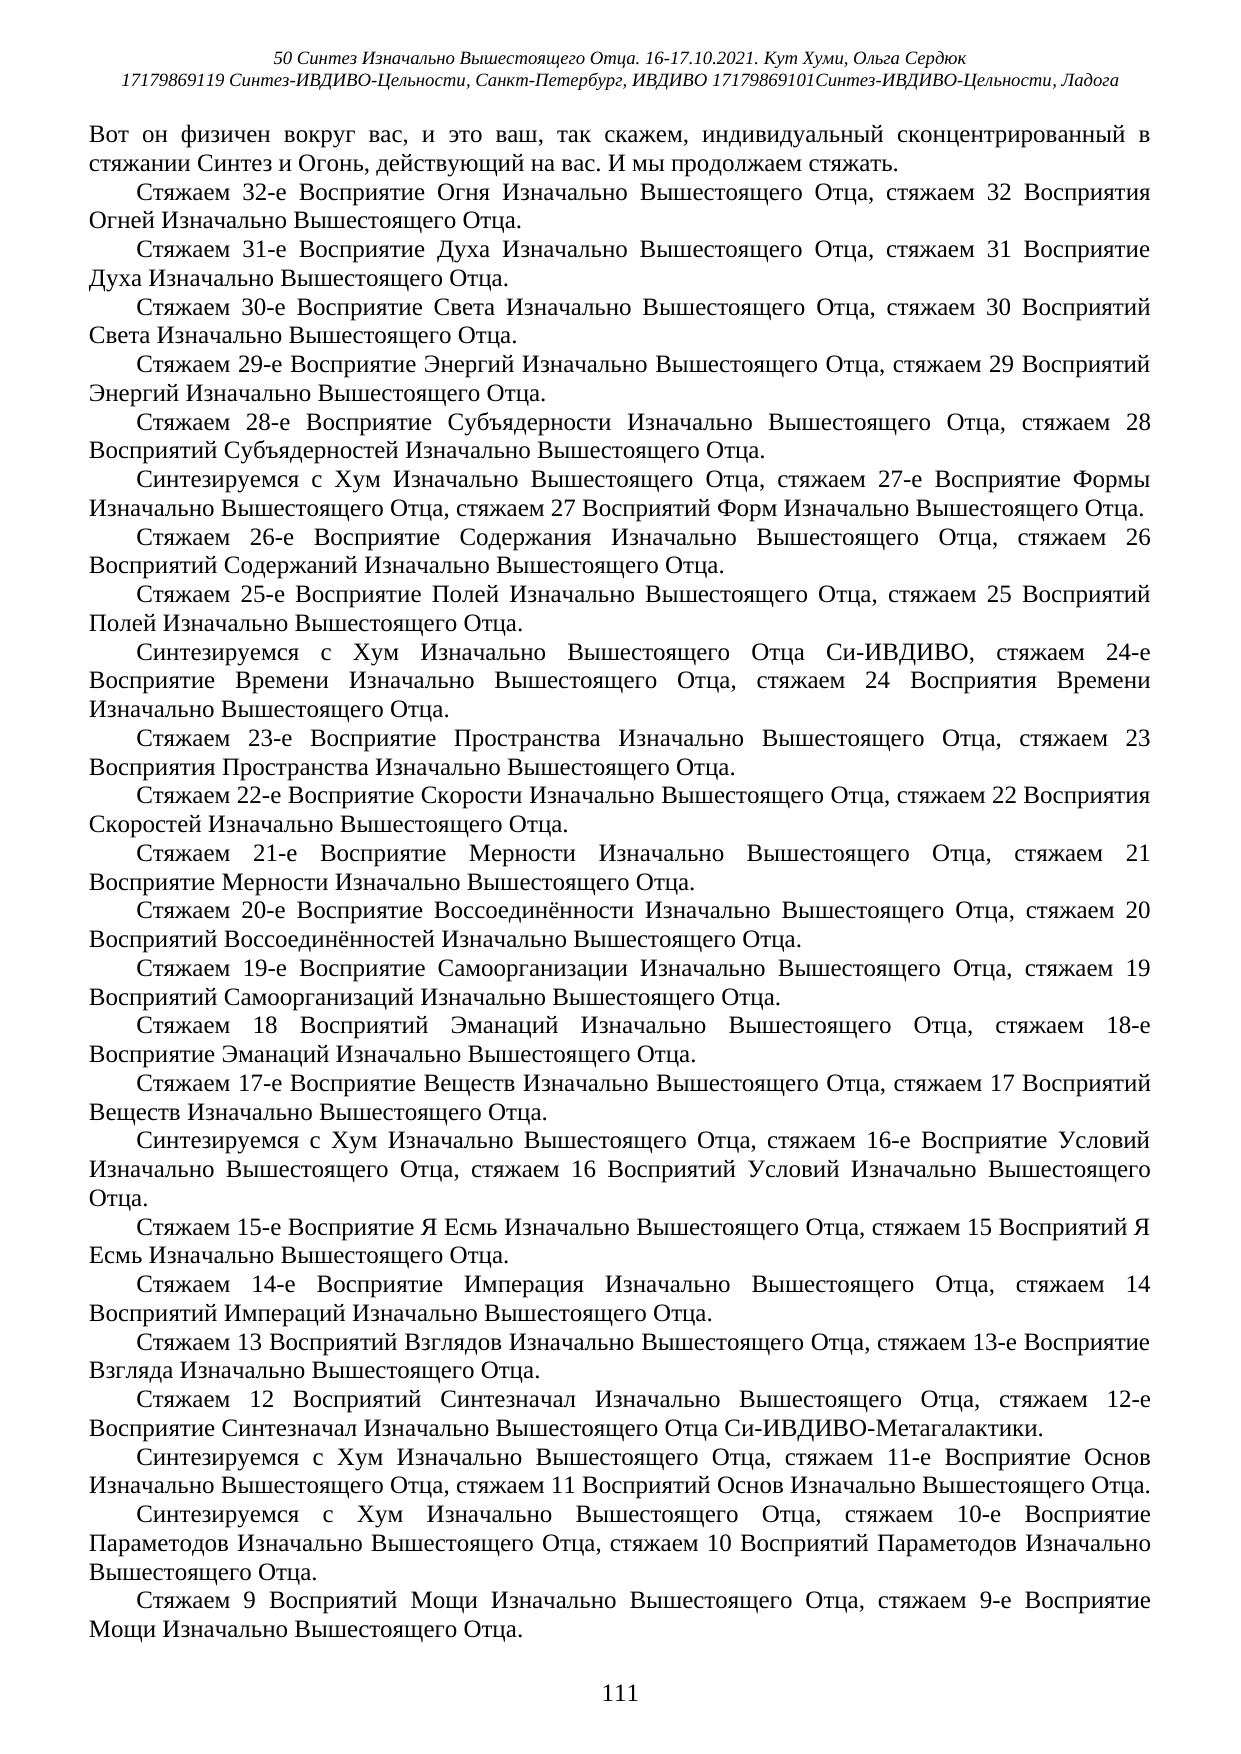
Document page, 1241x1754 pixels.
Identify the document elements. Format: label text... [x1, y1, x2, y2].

text Синтезируемся с Хум Изначально Вышестоящего Отца, стяжаем 10-е Восприятие Параметодов Изначально Вышестоящего Отца, стяжаем 10 Восприятий Параметодов Изначально Вышестоящего Отца. [89, 1499, 1152, 1585]
text Синтезируемся с Хум Изначально Вышестоящего Отца, стяжаем 16-е Восприятие Условий Изначально Вышестоящего Отца, стяжаем 16 Восприятий Условий Изначально Вышестоящего Отца. [89, 1125, 1152, 1212]
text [89, 119, 1152, 177]
text Стяжаем 15-е Восприятие Я Есмь Изначально Вышестоящего Отца, стяжаем 15 Восприятий Я Есмь Изначально Вышестоящего Отца. [89, 1212, 1152, 1269]
text Стяжаем 19-е Восприятие Самоорганизации Изначально Вышестоящего Отца, стяжаем 19 Восприятий Самоорганизаций Изначально Вышестоящего Отца. [89, 953, 1152, 1010]
text Стяжаем 9 Восприятий Мощи Изначально Вышестоящего Отца, стяжаем 9-е Восприятие Мощи Изначально Вышестоящего Отца. [89, 1585, 1152, 1643]
text Стяжаем 28-е Восприятие Субъядерности Изначально Вышестоящего Отца, стяжаем 28 Восприятий Субъядерностей Изначально Вышестоящего Отца. [89, 407, 1152, 464]
text Стяжаем 14-е Восприятие Имперация Изначально Вышестоящего Отца, стяжаем 14 Восприятий Импераций Изначально Вышестоящего Отца. [89, 1269, 1152, 1327]
text Стяжаем 29-е Восприятие Энергий Изначально Вышестоящего Отца, стяжаем 29 Восприятий Энергий Изначально Вышестоящего Отца. [89, 349, 1152, 407]
text Синтезируемся с Хум Изначально Вышестоящего Отца, стяжаем 27-е Восприятие Формы Изначально Вышестоящего Отца, стяжаем 27 Восприятий Форм Изначально Вышестоящего Отца. [89, 464, 1152, 522]
text Стяжаем 25-е Восприятие Полей Изначально Вышестоящего Отца, стяжаем 25 Восприятий Полей Изначально Вышестоящего Отца. [89, 579, 1152, 637]
text Стяжаем 22-е Восприятие Скорости Изначально Вышестоящего Отца, стяжаем 22 Восприятия Скоростей Изначально Вышестоящего Отца. [89, 780, 1152, 838]
text Стяжаем 32-е Восприятие Огня Изначально Вышестоящего Отца, стяжаем 32 Восприятия Огней Изначально Вышестоящего Отца. [89, 177, 1152, 234]
text Стяжаем 17-е Восприятие Веществ Изначально Вышестоящего Отца, стяжаем 17 Восприятий Веществ Изначально Вышестоящего Отца. [89, 1068, 1152, 1125]
text Стяжаем 18 Восприятий Эманаций Изначально Вышестоящего Отца, стяжаем 18-е Восприятие Эманаций Изначально Вышестоящего Отца. [89, 1010, 1152, 1068]
text Стяжаем 31-е Восприятие Духа Изначально Вышестоящего Отца, стяжаем 31 Восприятие Духа Изначально Вышестоящего Отца. [89, 234, 1152, 292]
text Стяжаем 23-е Восприятие Пространства Изначально Вышестоящего Отца, стяжаем 23 Восприятия Пространства Изначально Вышестоящего Отца. [89, 723, 1152, 780]
text Синтезируемся с Хум Изначально Вышестоящего Отца Си-ИВДИВО, стяжаем 24-е Восприятие Времени Изначально Вышестоящего Отца, стяжаем 24 Восприятия Времени Изначально Вышестоящего Отца. [89, 637, 1152, 723]
text Стяжаем 26-е Восприятие Содержания Изначально Вышестоящего Отца, стяжаем 26 Восприятий Содержаний Изначально Вышестоящего Отца. [89, 522, 1152, 579]
text Стяжаем 13 Восприятий Взглядов Изначально Вышестоящего Отца, стяжаем 13-е Восприятие Взгляда Изначально Вышестоящего Отца. [89, 1327, 1152, 1384]
text Стяжаем 12 Восприятий Синтезначал Изначально Вышестоящего Отца, стяжаем 12-е Восприятие Синтезначал Изначально Вышестоящего Отца Си-ИВДИВО-Метагалактики. [89, 1384, 1152, 1442]
text Стяжаем 21-е Восприятие Мерности Изначально Вышестоящего Отца, стяжаем 21 Восприятие Мерности Изначально Вышестоящего Отца. [89, 838, 1152, 895]
text Стяжаем 30-е Восприятие Света Изначально Вышестоящего Отца, стяжаем 30 Восприятий Света Изначально Вышестоящего Отца. [89, 292, 1152, 349]
text Синтезируемся с Хум Изначально Вышестоящего Отца, стяжаем 11-е Восприятие Основ Изначально Вышестоящего Отца, стяжаем 11 Восприятий Основ Изначально Вышестоящего Отца. [89, 1442, 1152, 1499]
text Стяжаем 20-е Восприятие Воссоединённости Изначально Вышестоящего Отца, стяжаем 20 Восприятий Воссоединённостей Изначально Вышестоящего Отца. [89, 895, 1152, 953]
